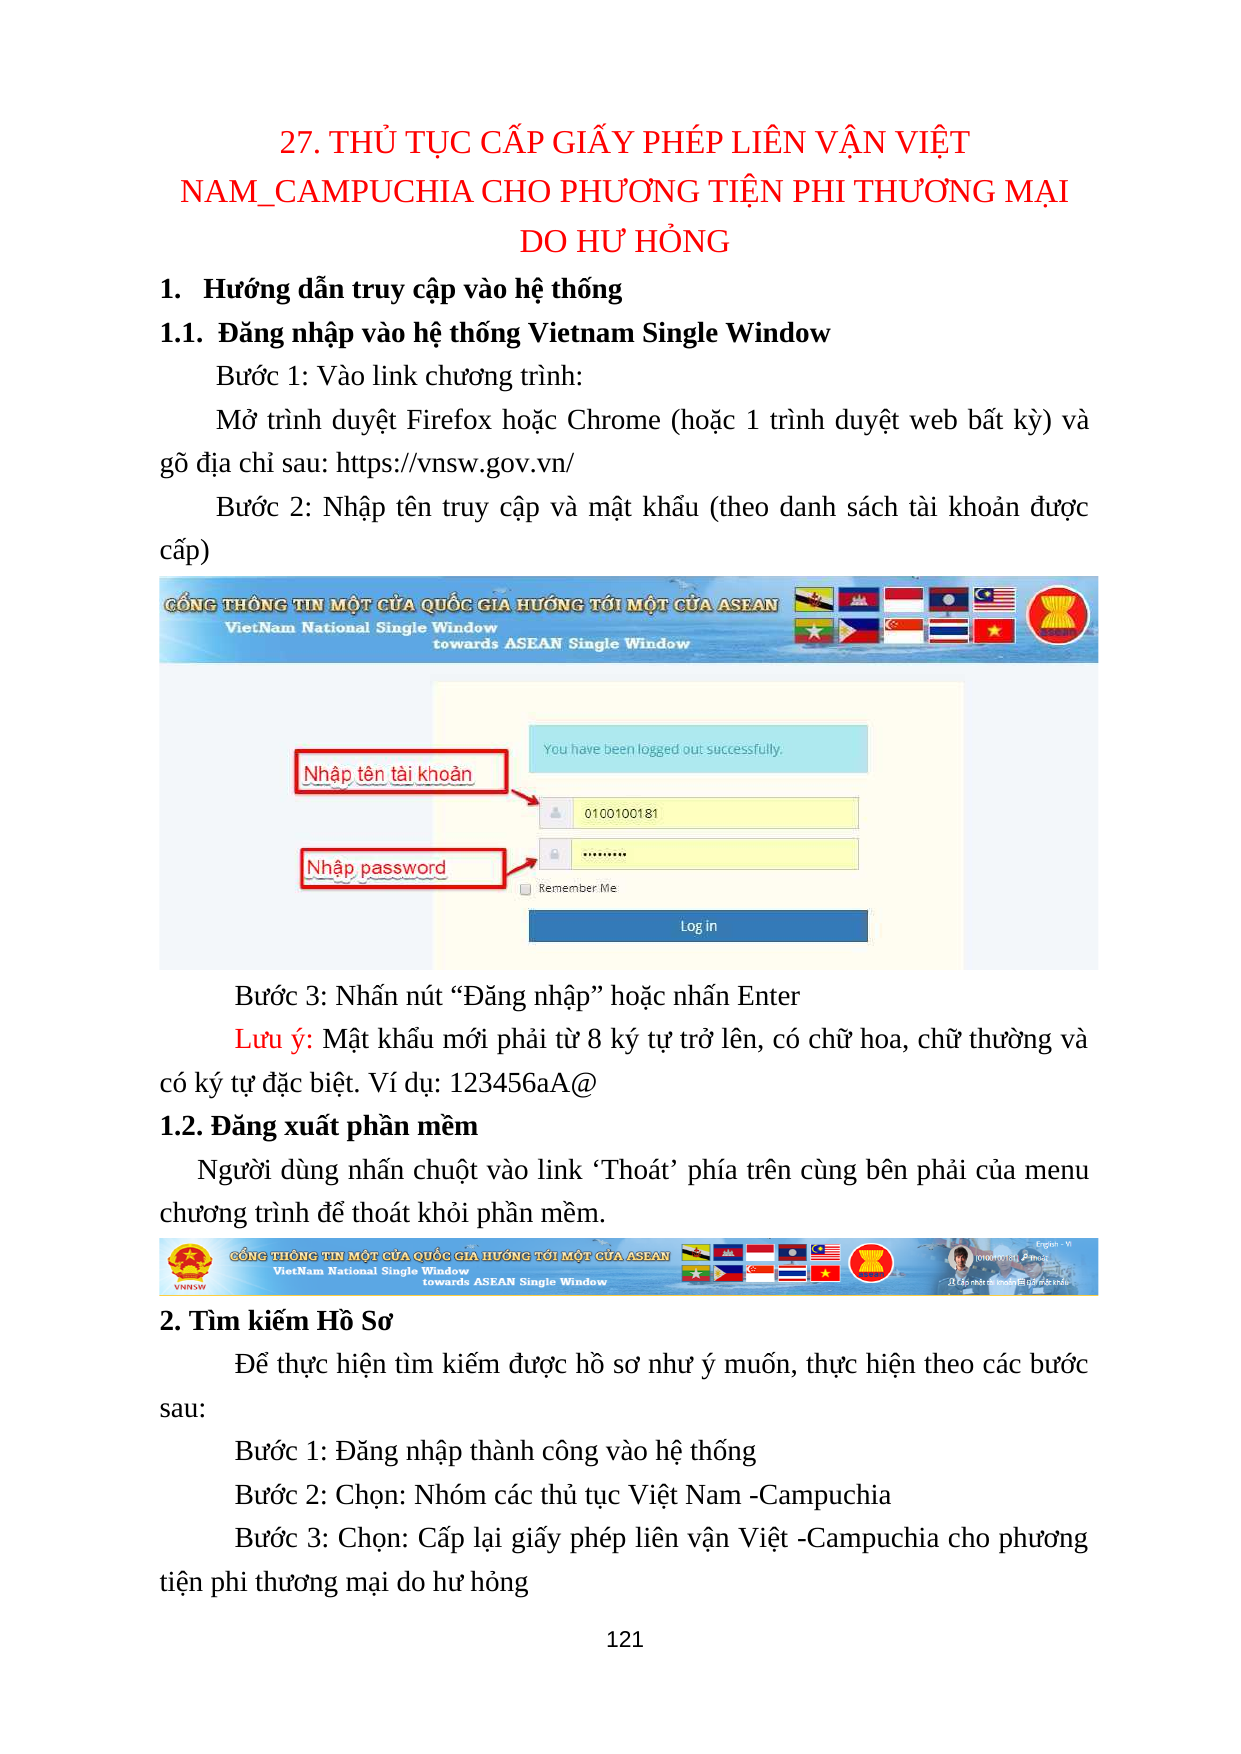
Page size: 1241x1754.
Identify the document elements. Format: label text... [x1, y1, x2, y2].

subtitle 1.1. Đăng nhập vào hệ thống Vietnam Single Window [159, 315, 1090, 348]
subtitle 1. Hướng dẫn truy cập vào hệ thống [159, 271, 1090, 305]
subtitle 2. Tìm kiếm Hồ Sơ [159, 1303, 1090, 1336]
text Bước 1: Vào link chương trình: [159, 358, 1090, 392]
subtitle 27. THỦ TỤC CẤP GIẤY PHÉP LIÊN VẬN VIỆT NAM_CAMPUCHIA CHO PHƯƠNG TIỆN PHI THƯƠNG MẠI DO HƯ HỎNG [159, 122, 1090, 260]
text Bước 2: Nhập tên truy cập và mật khẩu (theo danh sách tài khoản được cấp) [159, 489, 1090, 566]
text Bước 3: Nhấn nút “Đăng nhập” hoặc nhấn Enter [159, 978, 1090, 1011]
text Bước 2: Chọn: Nhóm các thủ tục Việt Nam -Campuchia [159, 1477, 1090, 1511]
subtitle 1.2. Đăng xuất phần mềm [159, 1108, 1090, 1142]
text Mở trình duyệt Firefox hoặc Chrome (hoặc 1 trình duyệt web bất kỳ) và gõ địa chỉ sau: https://vnsw.gov.vn/ [159, 402, 1090, 479]
text Người dùng nhấn chuột vào link ‘Thoát’ phía trên cùng bên phải của menu chương trình để thoát khỏi phần mềm. [159, 1152, 1090, 1229]
picture [159, 1238, 1099, 1296]
text Bước 3: Chọn: Cấp lại giấy phép liên vận Việt -Campuchia cho phương tiện phi thương mại do hư hỏng [159, 1521, 1090, 1598]
picture [159, 576, 1099, 970]
text Bước 1: Đăng nhập thành công vào hệ thống [159, 1433, 1090, 1467]
text Lưu ý: Mật khẩu mới phải từ 8 ký tự trở lên, có chữ hoa, chữ thường và có ký tự đặc biệt. Ví dụ: 123456aA@ [159, 1021, 1090, 1098]
text Để thực hiện tìm kiếm được hồ sơ như ý muốn, thực hiện theo các bước sau: [159, 1346, 1090, 1423]
